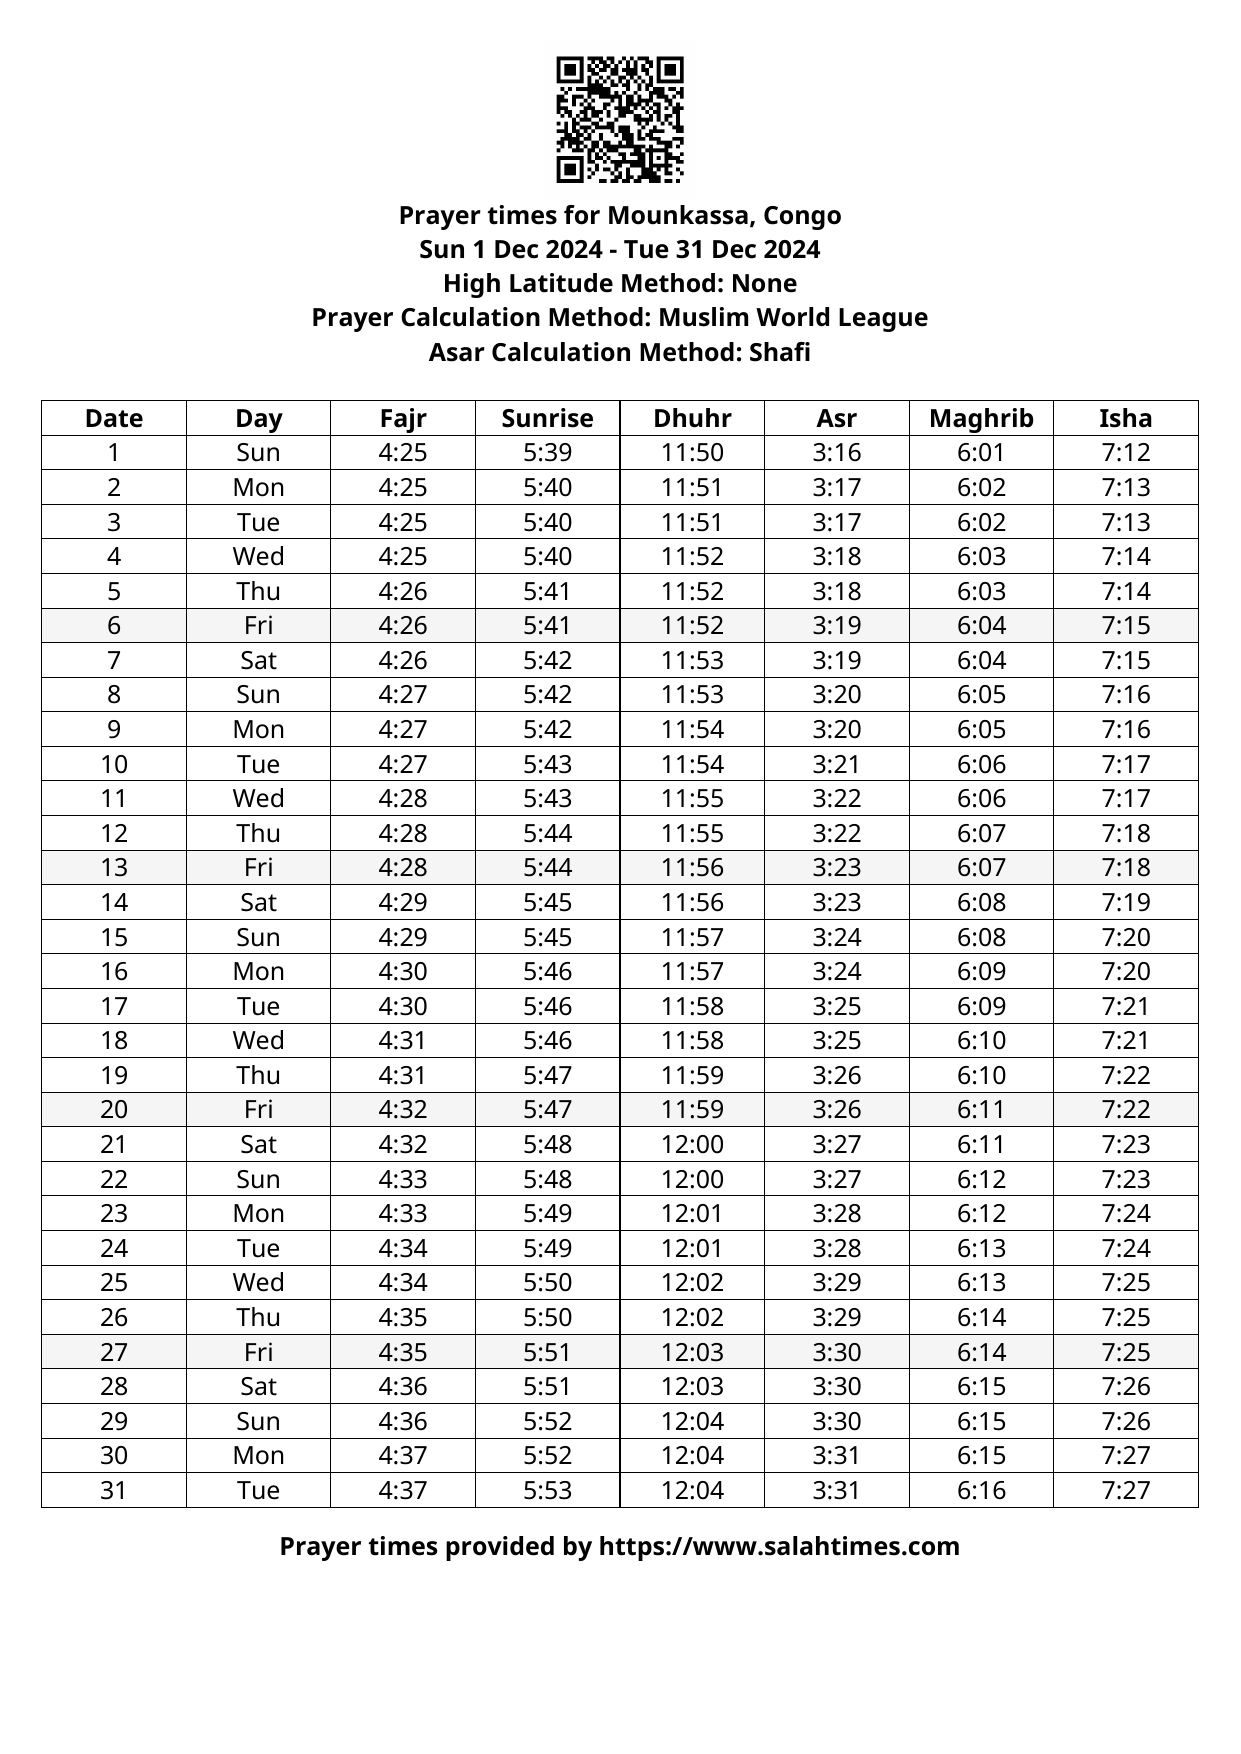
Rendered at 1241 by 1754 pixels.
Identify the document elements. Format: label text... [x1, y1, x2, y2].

table_cell 11:58 [621, 1024, 764, 1057]
table_header Asr [765, 401, 909, 434]
table_cell 6:04 [910, 643, 1053, 677]
table_cell 4:27 [331, 747, 475, 780]
table_cell Fri [187, 1093, 330, 1126]
table_cell Wed [187, 1266, 330, 1299]
table_cell 11:59 [621, 1093, 764, 1126]
table_cell 7:20 [1054, 920, 1198, 953]
table_cell 4:34 [331, 1266, 475, 1299]
table_cell 7:16 [1054, 712, 1198, 746]
table_cell 6:12 [910, 1196, 1053, 1230]
table_cell 11:55 [621, 816, 764, 849]
table_cell 5:49 [476, 1231, 619, 1264]
table_cell 5:49 [476, 1196, 619, 1230]
table_header Isha [1054, 401, 1198, 434]
table_cell 3:29 [765, 1266, 909, 1299]
table_cell 5:50 [476, 1266, 619, 1299]
table_cell 12:04 [621, 1439, 764, 1472]
table_cell Mon [187, 954, 330, 988]
table_header Sunrise [476, 401, 619, 434]
table_cell 7:25 [1054, 1266, 1198, 1299]
table_cell 3:24 [765, 954, 909, 988]
table_cell 6:02 [910, 470, 1053, 504]
table_cell 7 [42, 643, 186, 677]
table_cell 3:19 [765, 643, 909, 677]
table_cell 5:41 [476, 574, 619, 607]
table_cell 6:12 [910, 1162, 1053, 1195]
table_cell 3:24 [765, 920, 909, 953]
table_cell 7:19 [1054, 885, 1198, 919]
table_cell 17 [42, 989, 186, 1022]
table_cell 11:50 [621, 436, 764, 469]
table_cell 4:25 [331, 505, 475, 538]
table_cell 3:20 [765, 678, 909, 711]
table_cell 10 [42, 747, 186, 780]
table_cell 6:07 [910, 851, 1053, 884]
table_cell 3:23 [765, 851, 909, 884]
table_cell 3:30 [765, 1335, 909, 1368]
table_cell 12:03 [621, 1369, 764, 1403]
table_cell 6:10 [910, 1058, 1053, 1092]
table_cell 5:45 [476, 920, 619, 953]
table_cell 14 [42, 885, 186, 919]
table_cell Sun [187, 1162, 330, 1195]
table_cell 4:36 [331, 1369, 475, 1403]
table_cell 4:32 [331, 1093, 475, 1126]
table_cell 5:42 [476, 712, 619, 746]
text Prayer times for Mounkassa, Congo [42, 198, 1198, 232]
table_cell 7:27 [1054, 1439, 1198, 1472]
table_cell 7:26 [1054, 1404, 1198, 1437]
table_cell 11:57 [621, 920, 764, 953]
table_cell 4:37 [331, 1473, 475, 1507]
table_cell 11:56 [621, 851, 764, 884]
table_cell 3:30 [765, 1404, 909, 1437]
table_cell 6:02 [910, 505, 1053, 538]
table_cell 7:23 [1054, 1127, 1198, 1161]
table_cell 4 [42, 539, 186, 573]
table_cell Sat [187, 1369, 330, 1403]
table_cell 4:32 [331, 1127, 475, 1161]
table_cell 7:22 [1054, 1093, 1198, 1126]
table_cell 4:30 [331, 989, 475, 1022]
table_cell 3:25 [765, 1024, 909, 1057]
table_cell 11:59 [621, 1058, 764, 1092]
table_cell 11:56 [621, 885, 764, 919]
table_cell Tue [187, 747, 330, 780]
table_cell 3:29 [765, 1300, 909, 1334]
table_header Day [187, 401, 330, 434]
table_cell 7:16 [1054, 678, 1198, 711]
table_cell 6:08 [910, 920, 1053, 953]
table_cell 5:40 [476, 470, 619, 504]
table_cell 5:43 [476, 747, 619, 780]
table_header Fajr [331, 401, 475, 434]
table_cell 15 [42, 920, 186, 953]
table_cell 5:51 [476, 1369, 619, 1403]
table_cell 3:22 [765, 781, 909, 815]
table_cell 3:18 [765, 539, 909, 573]
table_cell 12:04 [621, 1473, 764, 1507]
table_cell 11:58 [621, 989, 764, 1022]
table_cell 7:13 [1054, 505, 1198, 538]
table_cell 3:27 [765, 1162, 909, 1195]
table_cell 4:29 [331, 885, 475, 919]
table_cell 7:24 [1054, 1231, 1198, 1264]
table_cell 5:41 [476, 609, 619, 642]
table_cell 6:11 [910, 1127, 1053, 1161]
table_cell 6:08 [910, 885, 1053, 919]
table_cell 29 [42, 1404, 186, 1437]
table_cell 5:50 [476, 1300, 619, 1334]
text High Latitude Method: None [42, 266, 1198, 300]
table_cell 7:18 [1054, 851, 1198, 884]
table_cell 7:12 [1054, 436, 1198, 469]
table_cell 3:17 [765, 470, 909, 504]
table_cell 5 [42, 574, 186, 607]
table_cell 5:45 [476, 885, 619, 919]
table_cell Sun [187, 1404, 330, 1437]
table_cell 5:53 [476, 1473, 619, 1507]
table_cell 6:09 [910, 989, 1053, 1022]
table_cell 7:18 [1054, 816, 1198, 849]
table_cell 11:54 [621, 747, 764, 780]
table_cell 3:31 [765, 1439, 909, 1472]
table_cell 4:36 [331, 1404, 475, 1437]
table_cell 4:25 [331, 436, 475, 469]
table_cell 3 [42, 505, 186, 538]
table_cell 7:25 [1054, 1300, 1198, 1334]
table_cell 4:33 [331, 1196, 475, 1230]
table_cell 5:44 [476, 816, 619, 849]
table_cell 4:27 [331, 712, 475, 746]
table_cell 11:52 [621, 574, 764, 607]
table_cell 6:13 [910, 1231, 1053, 1264]
table_cell 7:21 [1054, 989, 1198, 1022]
table_cell 11:51 [621, 505, 764, 538]
table_cell 4:26 [331, 609, 475, 642]
table_cell Mon [187, 712, 330, 746]
table_cell Thu [187, 816, 330, 849]
table_cell 9 [42, 712, 186, 746]
table_header Dhuhr [621, 401, 764, 434]
table_cell 6:15 [910, 1439, 1053, 1472]
table_cell 5:51 [476, 1335, 619, 1368]
table_cell 5:52 [476, 1404, 619, 1437]
table_cell 6:15 [910, 1404, 1053, 1437]
table_cell 3:31 [765, 1473, 909, 1507]
table_cell 22 [42, 1162, 186, 1195]
table_cell 5:52 [476, 1439, 619, 1472]
table_cell 3:23 [765, 885, 909, 919]
table_cell 12:00 [621, 1127, 764, 1161]
table_cell 6:15 [910, 1369, 1053, 1403]
table_cell 4:28 [331, 816, 475, 849]
table_cell 6:13 [910, 1266, 1053, 1299]
table_cell 4:31 [331, 1024, 475, 1057]
table_cell 7:20 [1054, 954, 1198, 988]
picture [542, 41, 699, 198]
table_cell 7:27 [1054, 1473, 1198, 1507]
table_cell 3:28 [765, 1196, 909, 1230]
table_cell 12:01 [621, 1231, 764, 1264]
table_cell 3:25 [765, 989, 909, 1022]
table_cell Tue [187, 1231, 330, 1264]
table_cell 12 [42, 816, 186, 849]
table_cell 6:09 [910, 954, 1053, 988]
table_cell 11:51 [621, 470, 764, 504]
table_cell Tue [187, 505, 330, 538]
table_cell 7:21 [1054, 1024, 1198, 1057]
table_cell 7:23 [1054, 1162, 1198, 1195]
table_cell 6:07 [910, 816, 1053, 849]
table_cell Thu [187, 574, 330, 607]
table_cell 18 [42, 1024, 186, 1057]
table_cell Wed [187, 1024, 330, 1057]
table_cell 4:29 [331, 920, 475, 953]
table_cell Sat [187, 885, 330, 919]
table_cell 3:18 [765, 574, 909, 607]
table_cell 4:26 [331, 643, 475, 677]
table_cell 3:17 [765, 505, 909, 538]
table_cell 7:26 [1054, 1369, 1198, 1403]
table_cell 6:06 [910, 747, 1053, 780]
table_cell 5:43 [476, 781, 619, 815]
table_cell 4:30 [331, 954, 475, 988]
table_cell 4:33 [331, 1162, 475, 1195]
table_cell Tue [187, 989, 330, 1022]
table_cell 26 [42, 1300, 186, 1334]
table_cell 3:20 [765, 712, 909, 746]
table_cell 31 [42, 1473, 186, 1507]
table_cell 12:02 [621, 1266, 764, 1299]
table_cell 6:05 [910, 712, 1053, 746]
text Prayer Calculation Method: Muslim World League [42, 300, 1198, 334]
table_cell 3:26 [765, 1058, 909, 1092]
table_cell 3:19 [765, 609, 909, 642]
table_cell Sat [187, 1127, 330, 1161]
table_cell 3:26 [765, 1093, 909, 1126]
table_cell 5:46 [476, 954, 619, 988]
table_cell 1 [42, 436, 186, 469]
table_cell 4:25 [331, 470, 475, 504]
table_cell 24 [42, 1231, 186, 1264]
table_cell 4:27 [331, 678, 475, 711]
table_cell Fri [187, 851, 330, 884]
table_cell 25 [42, 1266, 186, 1299]
table_cell Sun [187, 678, 330, 711]
table_cell 5:48 [476, 1127, 619, 1161]
table_cell 4:34 [331, 1231, 475, 1264]
text Prayer times provided by https://www.salahtimes.com [42, 1528, 1198, 1563]
table_cell 5:42 [476, 643, 619, 677]
table_cell 7:14 [1054, 574, 1198, 607]
table_cell 5:47 [476, 1093, 619, 1126]
table_cell 21 [42, 1127, 186, 1161]
table_cell 23 [42, 1196, 186, 1230]
table_cell 28 [42, 1369, 186, 1403]
table_cell 6 [42, 609, 186, 642]
table_cell 6:14 [910, 1335, 1053, 1368]
table_cell 4:28 [331, 851, 475, 884]
table_cell 7:25 [1054, 1335, 1198, 1368]
table_cell 11 [42, 781, 186, 815]
table_cell 16 [42, 954, 186, 988]
table_cell 7:15 [1054, 643, 1198, 677]
table_cell 7:13 [1054, 470, 1198, 504]
table_cell 11:52 [621, 539, 764, 573]
table_cell 5:40 [476, 539, 619, 573]
table_cell 6:04 [910, 609, 1053, 642]
table_cell 4:37 [331, 1439, 475, 1472]
table_cell 6:01 [910, 436, 1053, 469]
table_cell 6:06 [910, 781, 1053, 815]
table_cell 3:21 [765, 747, 909, 780]
table_cell 11:57 [621, 954, 764, 988]
table_cell 11:52 [621, 609, 764, 642]
table_cell 4:28 [331, 781, 475, 815]
table_cell 2 [42, 470, 186, 504]
table_cell 6:05 [910, 678, 1053, 711]
table_header Date [42, 401, 186, 434]
table_cell Mon [187, 470, 330, 504]
table_cell 6:10 [910, 1024, 1053, 1057]
table_cell Fri [187, 1335, 330, 1368]
table_cell 3:16 [765, 436, 909, 469]
table_cell 12:00 [621, 1162, 764, 1195]
table_cell 27 [42, 1335, 186, 1368]
table_cell Wed [187, 781, 330, 815]
table_cell 7:17 [1054, 747, 1198, 780]
table_cell 5:42 [476, 678, 619, 711]
table_cell 7:14 [1054, 539, 1198, 573]
table_cell 3:22 [765, 816, 909, 849]
table_cell Mon [187, 1439, 330, 1472]
table_cell 5:46 [476, 989, 619, 1022]
table_cell Wed [187, 539, 330, 573]
table_cell 6:16 [910, 1473, 1053, 1507]
table_cell 7:15 [1054, 609, 1198, 642]
table_cell 12:03 [621, 1335, 764, 1368]
table_cell 6:03 [910, 539, 1053, 573]
table_cell 11:53 [621, 643, 764, 677]
table_cell 5:47 [476, 1058, 619, 1092]
text Asar Calculation Method: Shafi [42, 334, 1198, 368]
table_cell 4:31 [331, 1058, 475, 1092]
table_cell 30 [42, 1439, 186, 1472]
table_cell 5:46 [476, 1024, 619, 1057]
table_cell Sat [187, 643, 330, 677]
table_cell 6:11 [910, 1093, 1053, 1126]
table_cell 7:24 [1054, 1196, 1198, 1230]
table_cell 4:35 [331, 1335, 475, 1368]
table_cell 5:48 [476, 1162, 619, 1195]
table_cell Thu [187, 1058, 330, 1092]
table_cell 11:54 [621, 712, 764, 746]
table_cell Mon [187, 1196, 330, 1230]
table_cell 6:14 [910, 1300, 1053, 1334]
table_cell Sun [187, 920, 330, 953]
text Sun 1 Dec 2024 - Tue 31 Dec 2024 [42, 232, 1198, 266]
table_cell 7:22 [1054, 1058, 1198, 1092]
table_cell Sun [187, 436, 330, 469]
table_cell 4:25 [331, 539, 475, 573]
table_cell 6:03 [910, 574, 1053, 607]
table_cell 3:28 [765, 1231, 909, 1264]
table_cell 12:01 [621, 1196, 764, 1230]
table_cell 11:55 [621, 781, 764, 815]
table_cell 8 [42, 678, 186, 711]
table_cell Thu [187, 1300, 330, 1334]
table_cell 19 [42, 1058, 186, 1092]
table_cell 12:04 [621, 1404, 764, 1437]
table_cell Tue [187, 1473, 330, 1507]
table_cell 11:53 [621, 678, 764, 711]
table_cell 3:27 [765, 1127, 909, 1161]
table_cell 4:26 [331, 574, 475, 607]
table_header Maghrib [910, 401, 1053, 434]
table_cell Fri [187, 609, 330, 642]
table_cell 7:17 [1054, 781, 1198, 815]
table_cell 13 [42, 851, 186, 884]
table_cell 5:39 [476, 436, 619, 469]
table_cell 5:40 [476, 505, 619, 538]
table_cell 12:02 [621, 1300, 764, 1334]
table_cell 4:35 [331, 1300, 475, 1334]
table_cell 5:44 [476, 851, 619, 884]
table_cell 20 [42, 1093, 186, 1126]
table_cell 3:30 [765, 1369, 909, 1403]
